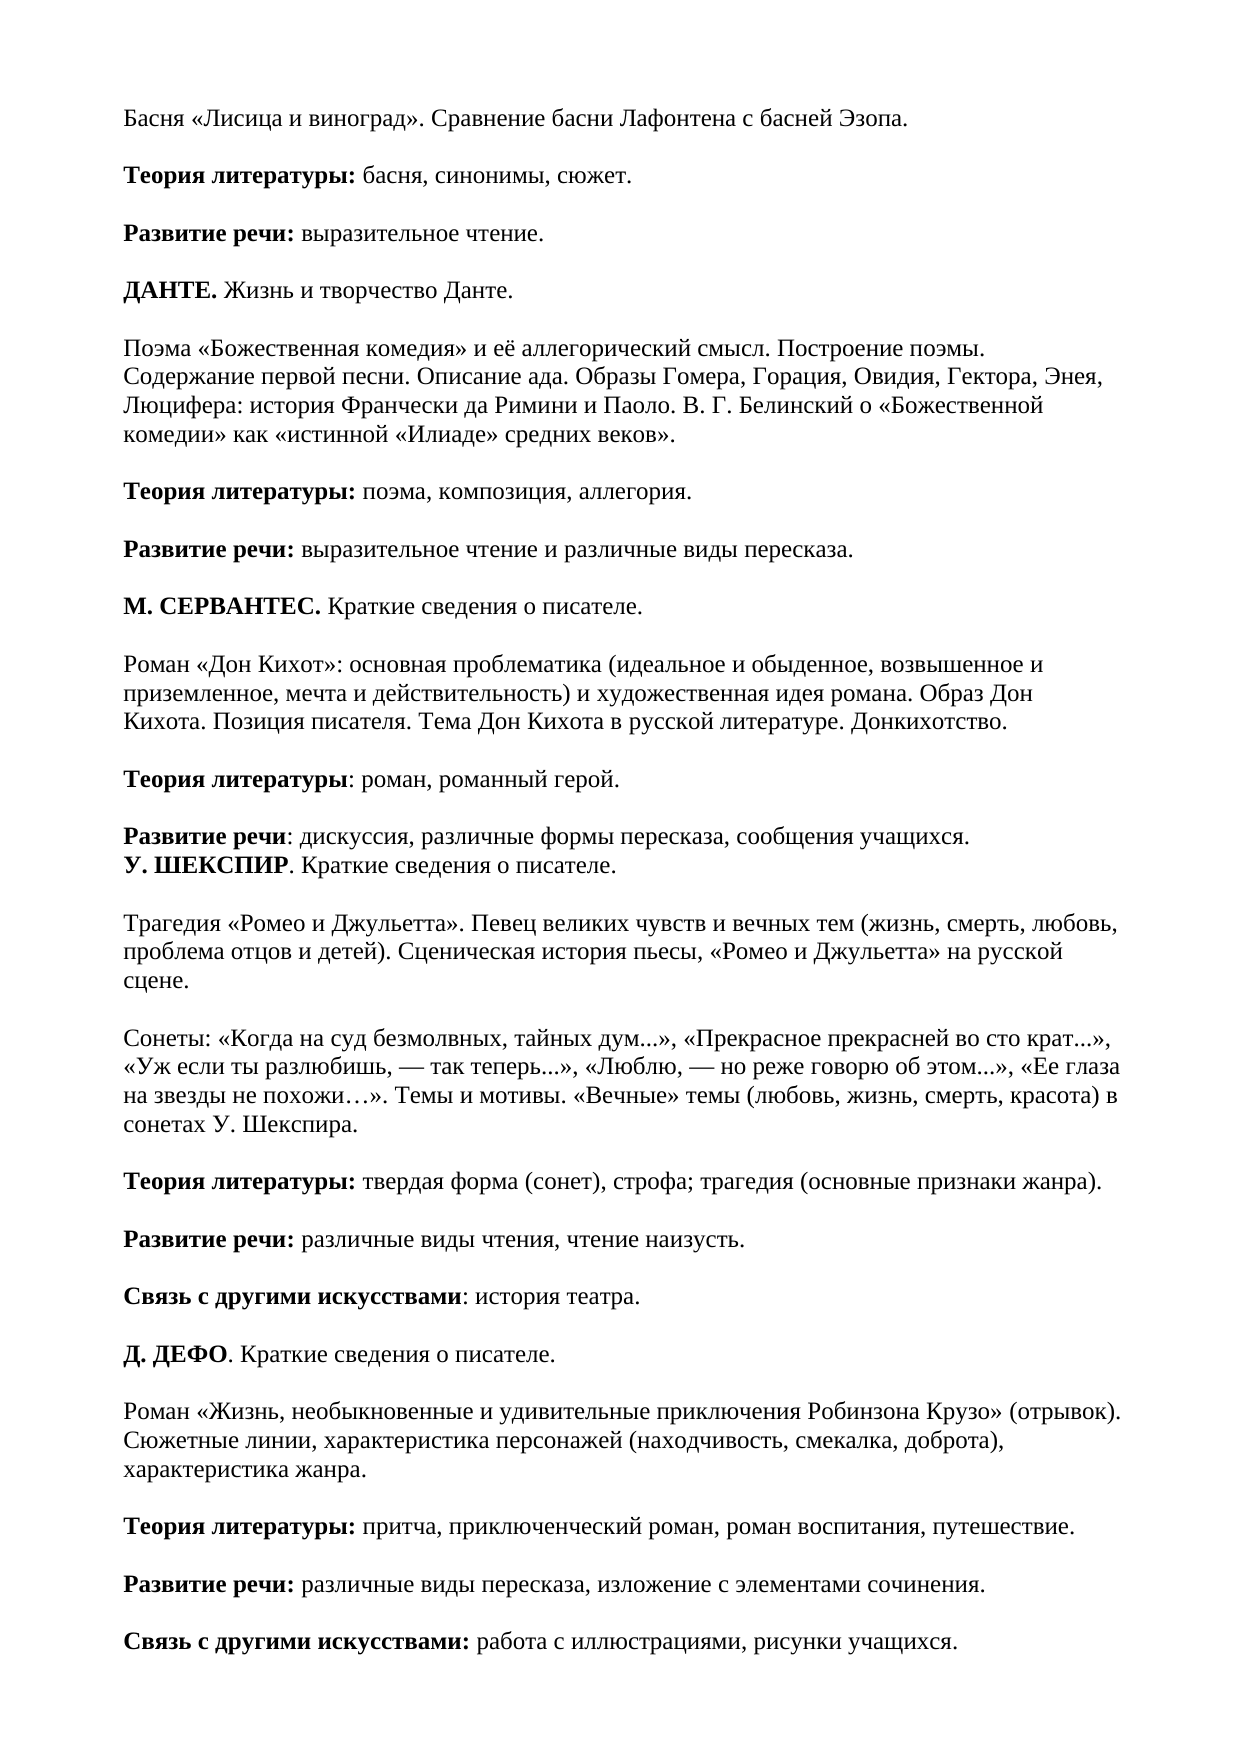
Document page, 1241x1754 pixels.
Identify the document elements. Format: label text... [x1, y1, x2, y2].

text Связь с другими искусствами: работа с иллюстрациями, рисунки учащихся. [123, 1626, 1122, 1655]
text Развитие речи: дискуссия, различные формы пересказа, сообщения учащихся. [123, 821, 1122, 850]
text М. СЕРВАНТЕС. Краткие сведения о писателе. [123, 591, 1122, 620]
text Теория литературы: басня, синонимы, сюжет. [123, 160, 1122, 189]
text Теория литературы: твердая форма (сонет), строфа; трагедия (основные признаки жанра). [123, 1166, 1122, 1195]
text ДАНТЕ. Жизнь и творчество Данте. [123, 275, 1122, 304]
text Теория литературы: роман, романный герой. [123, 764, 1122, 793]
text Басня «Лисица и виноград». Сравнение басни Лафонтена с басней Эзопа. [123, 103, 1122, 131]
text Сонеты: «Когда на суд безмолвных, тайных дум...», «Прекрасное прекрасней во сто крат...», «Уж если ты разлюбишь, — так теперь...», «Люблю, — но реже говорю об этом...», «Ее глаза на звезды не похожи…». Темы и мотивы. «Вечные» темы (любовь, жизнь, смерть, красота) в сонетах У. Шекспира. [123, 1023, 1122, 1138]
text Развитие речи: различные виды пересказа, изложение с элементами сочинения. [123, 1569, 1122, 1598]
text Развитие речи: выразительное чтение. [123, 218, 1122, 246]
text Роман «Жизнь, необыкновенные и удивительные приключения Робинзона Крузо» (отрывок). Сюжетные линии, характеристика персонажей (находчивость, смекалка, доброта), характеристика жанра. [123, 1396, 1122, 1483]
text Поэма «Божественная комедия» и её аллегорический смысл. Построение поэмы. Содержание первой песни. Описание ада. Образы Гомера, Горация, Овидия, Гектора, Энея, Люцифера: история Франчески да Римини и Паоло. В. Г. Белинский о «Божественной комедии» как «истинной «Илиаде» средних веков». [123, 333, 1122, 448]
text Роман «Дон Кихот»: основная проблематика (идеальное и обыденное, возвышенное и приземленное, мечта и действительность) и художественная идея романа. Образ Дон Кихота. Позиция писателя. Тема Дон Кихота в русской литературе. Донкихотство. [123, 649, 1122, 735]
text Развитие речи: выразительное чтение и различные виды пересказа. [123, 534, 1122, 563]
text Теория литературы: притча, приключенческий роман, роман воспитания, путешествие. [123, 1511, 1122, 1540]
text Развитие речи: различные виды чтения, чтение наизусть. [123, 1224, 1122, 1253]
text У. ШЕКСПИР. Краткие сведения о писателе. [123, 850, 1122, 879]
text Д. ДЕФО. Краткие сведения о писателе. [123, 1339, 1122, 1368]
text Трагедия «Ромео и Джульетта». Певец великих чувств и вечных тем (жизнь, смерть, любовь, проблема отцов и детей). Сценическая история пьесы, «Ромео и Джульетта» на русской сцене. [123, 908, 1122, 994]
text Связь с другими искусствами: история театра. [123, 1281, 1122, 1310]
text Теория литературы: поэма, композиция, аллегория. [123, 476, 1122, 505]
